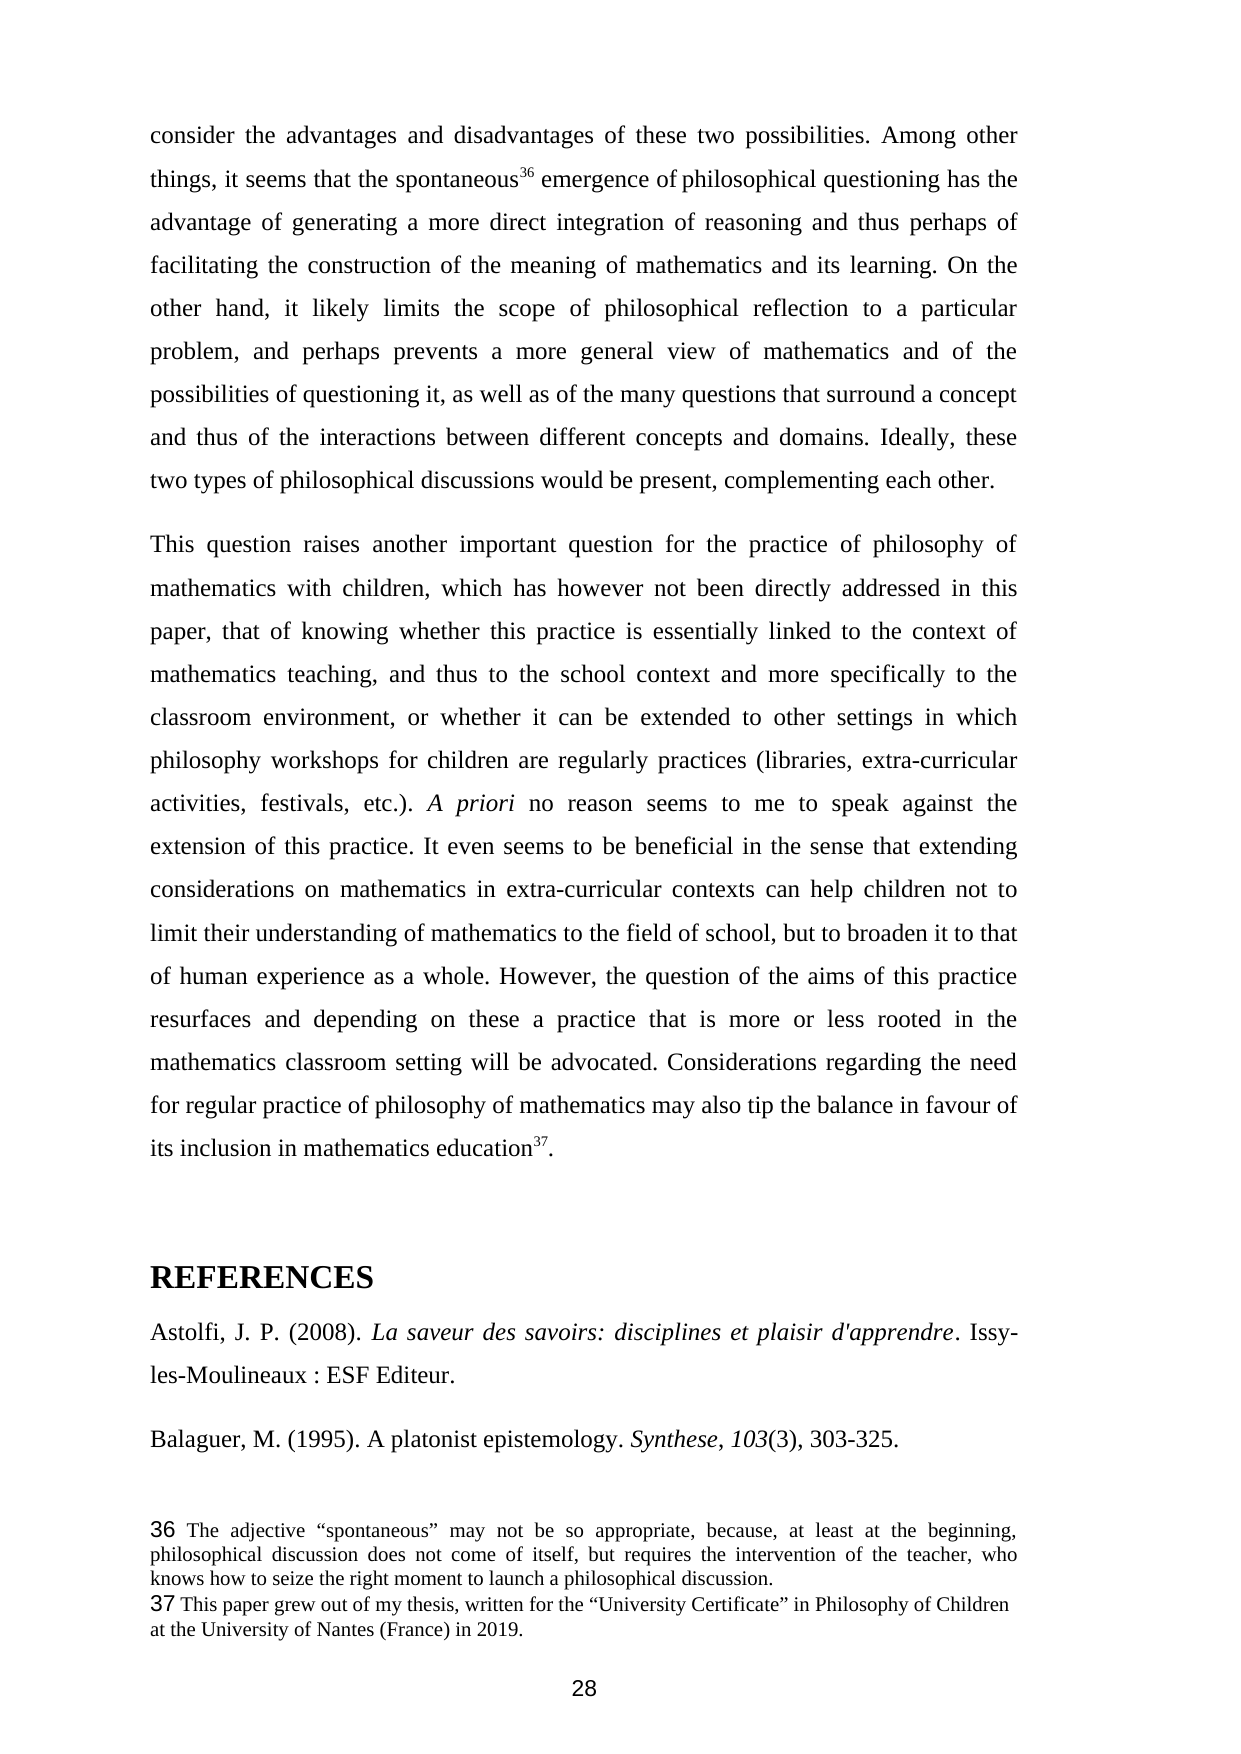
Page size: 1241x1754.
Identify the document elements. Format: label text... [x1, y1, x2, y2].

text Balaguer, M. (1995). A platonist epistemology. Synthese, 103(3), 303-325. [150, 1424, 1018, 1453]
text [150, 121, 1018, 494]
subtitle REFERENCES [150, 1258, 1018, 1296]
text Astolfi, J. P. (2008). La saveur des savoirs: disciplines et plaisir d'apprendre. Issy-les-Moulineaux : ESF Editeur. [150, 1317, 1018, 1389]
text This question raises another important question for the practice of philosophy of mathematics with children, which has however not been directly addressed in this paper, that of knowing whether this practice is essentially linked to the context of mathematics teaching, and thus to the school context and more specifically to the classroom environment, or whether it can be extended to other settings in which philosophy workshops for children are regularly practices (libraries, extra-curricular activities, festivals, etc.). A priori no reason seems to me to speak against the extension of this practice. It even seems to be beneficial in the sense that extending considerations on mathematics in extra-curricular contexts can help children not to limit their understanding of mathematics to the field of school, but to broaden it to that of human experience as a whole. However, the question of the aims of this practice resurfaces and depending on these a practice that is more or less rooted in the mathematics classroom setting will be advocated. Considerations regarding the need for regular practice of philosophy of mathematics may also tip the balance in favour of its inclusion in mathematics education. [150, 529, 1018, 1162]
